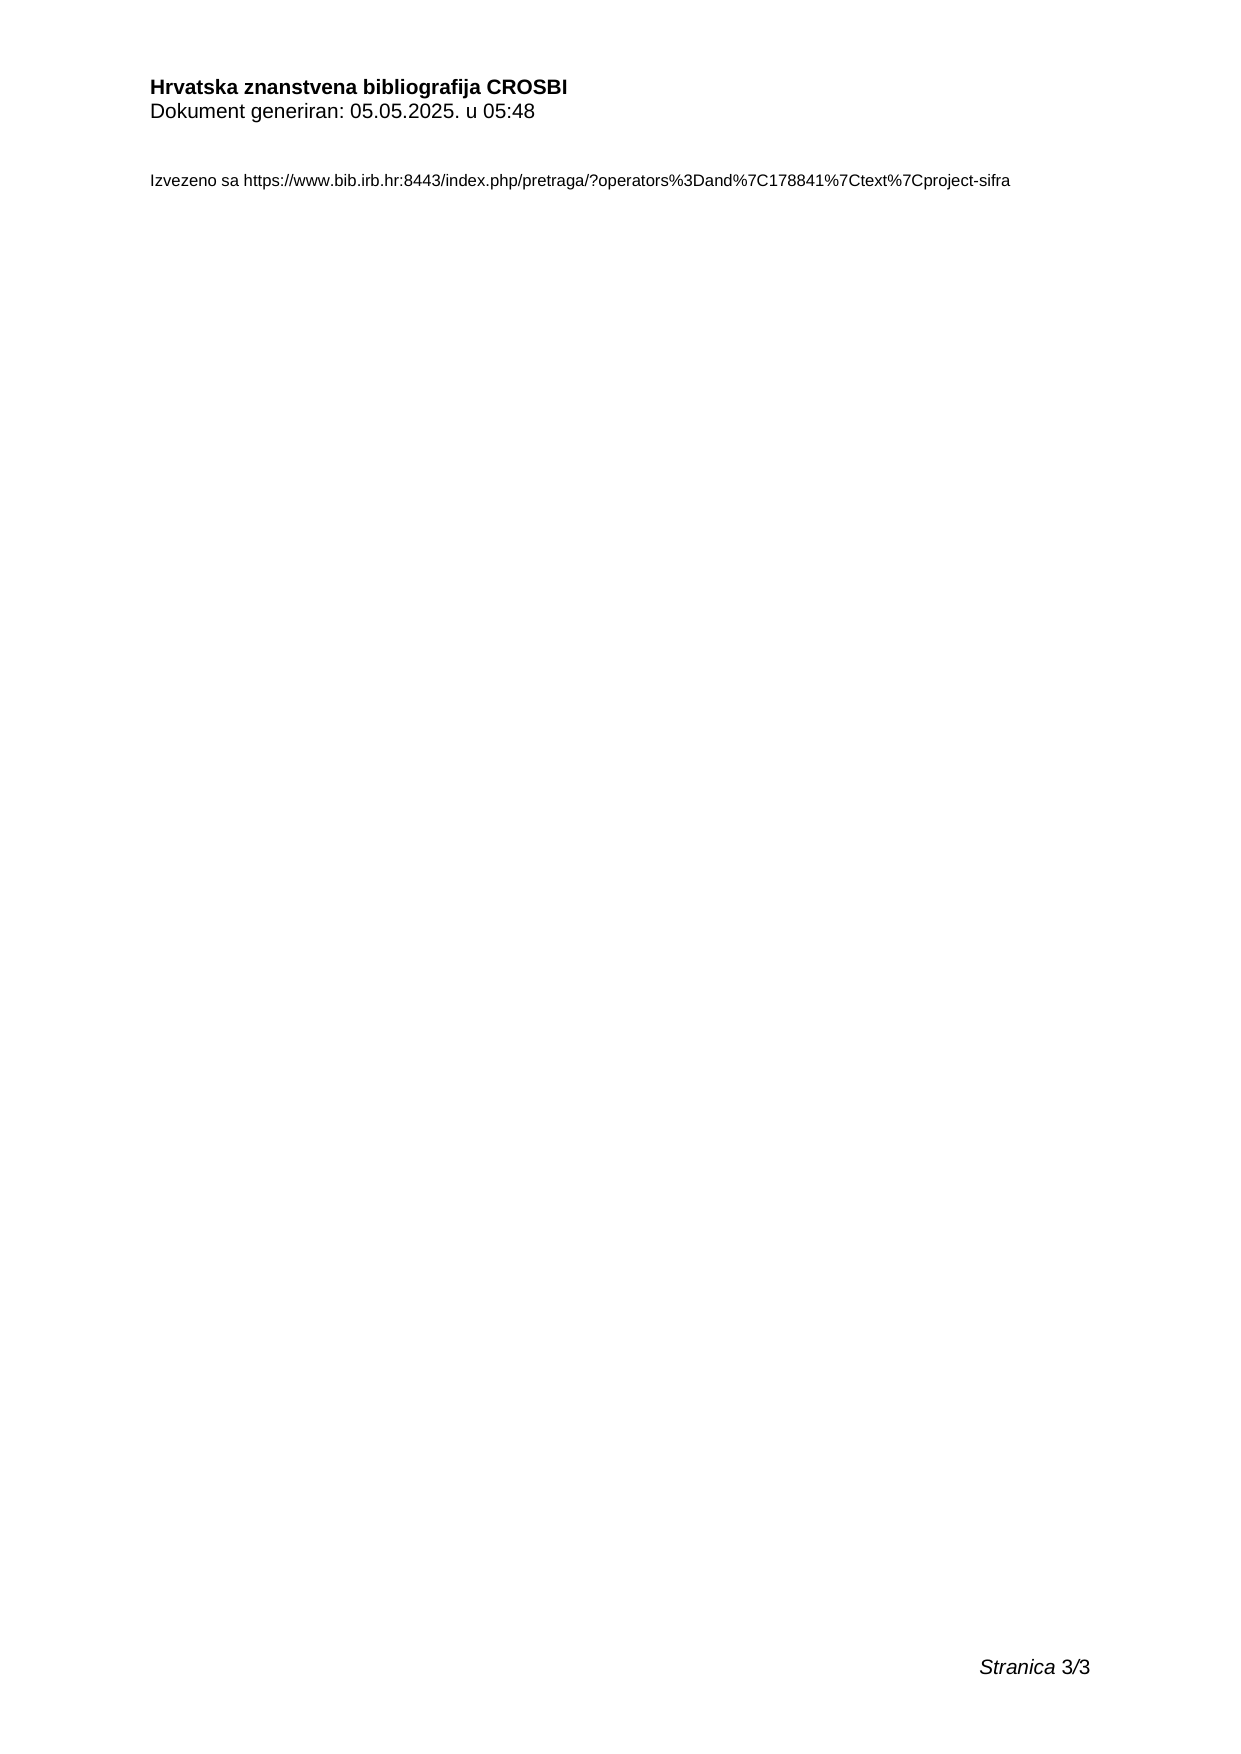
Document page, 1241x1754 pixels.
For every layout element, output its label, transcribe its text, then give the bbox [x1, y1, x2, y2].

text Izvezeno sa https://www.bib.irb.hr:8443/index.php/pretraga/?operators%3Dand%7C178841%7Ctext%7Cproject-sifra [150, 171, 1090, 190]
